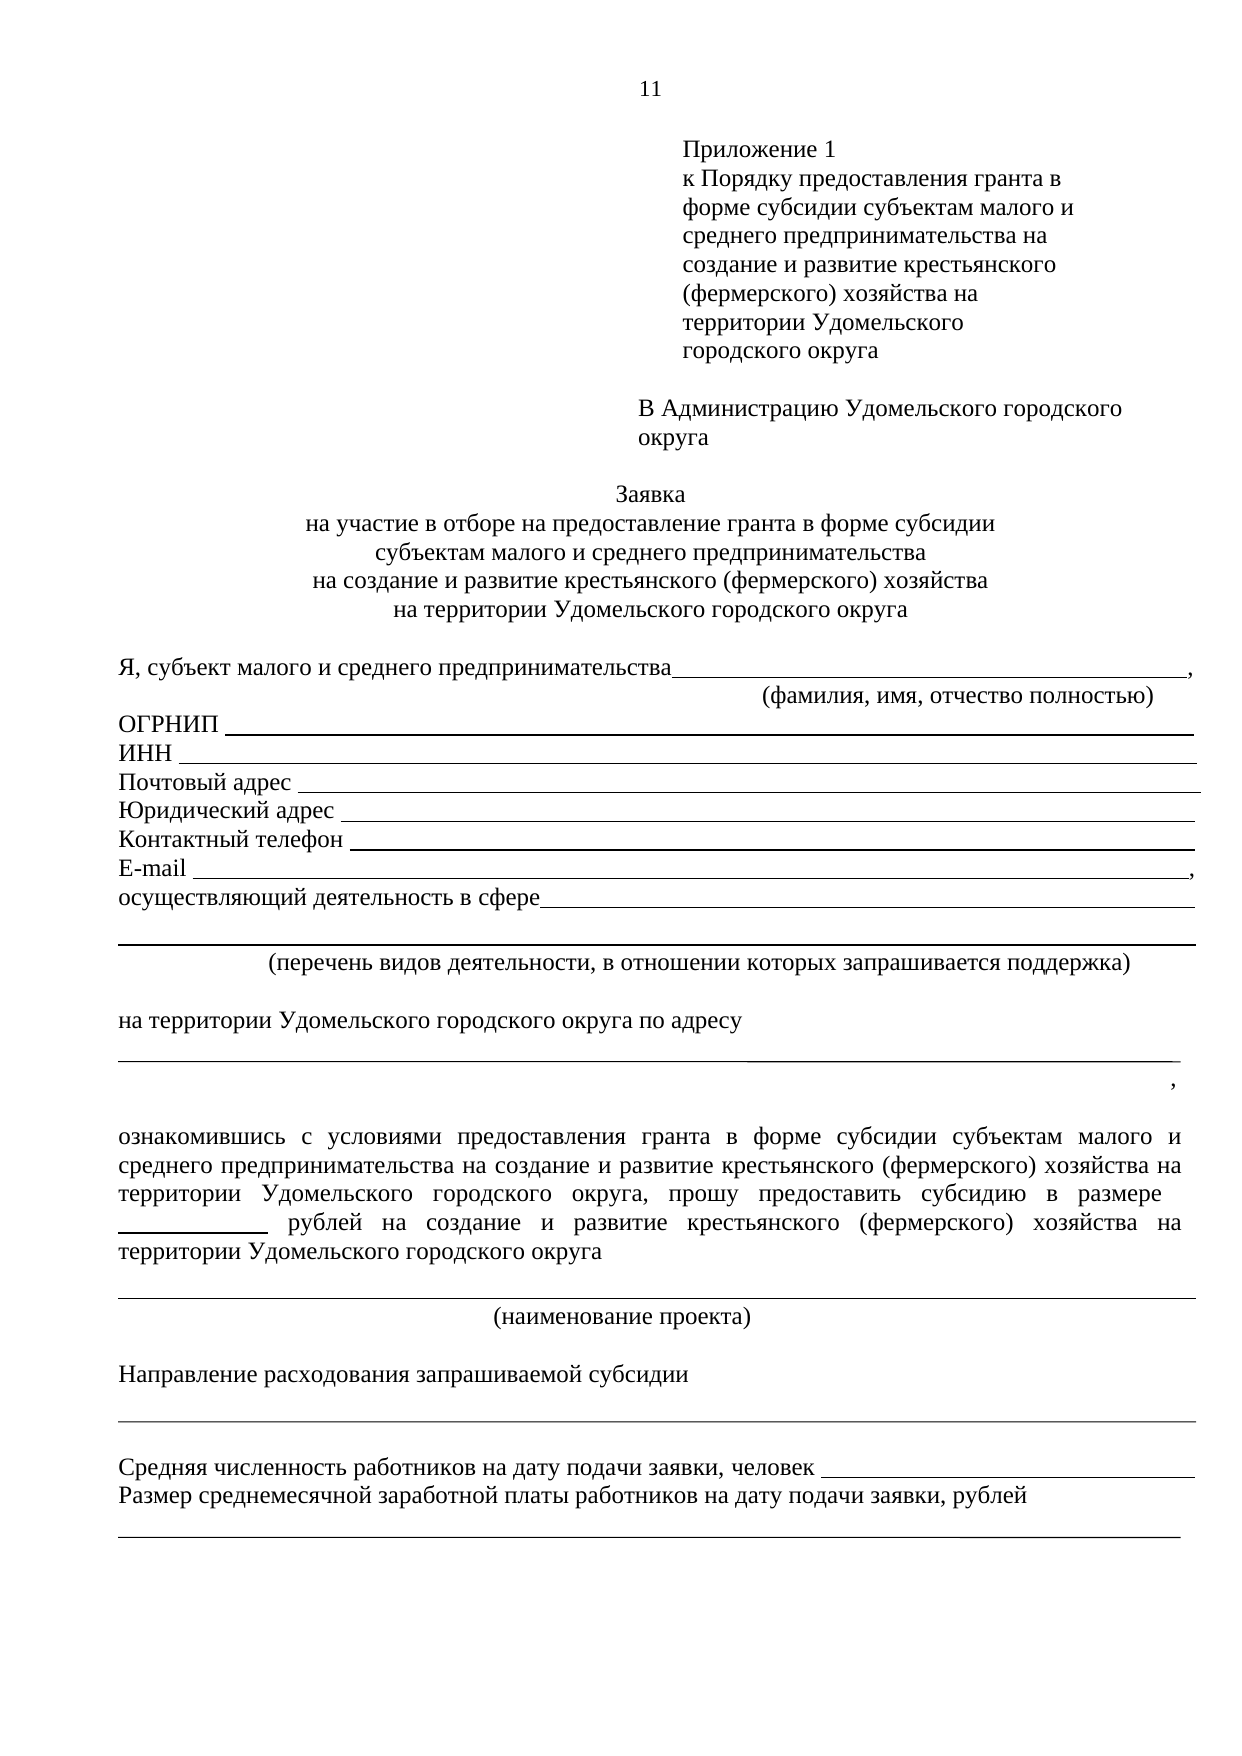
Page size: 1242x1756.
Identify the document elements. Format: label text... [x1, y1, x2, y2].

text (фамилия, имя, отчество полностью) [718, 681, 1183, 709]
text Размер среднемесячной заработной платы работников на дату подачи заявки, рублей [118, 1480, 1183, 1509]
text округа [633, 422, 1139, 451]
text осуществляющий деятельность в сфере [118, 882, 1183, 911]
text Средняя численность работников на дату подачи заявки, человек [118, 1452, 1183, 1480]
text Заявка [118, 479, 1183, 508]
text Юридический адрес [118, 796, 1183, 824]
text ознакомившись с условиями предоставления гранта в форме субсидии субъектам малого и среднего предпринимательства на создание и развитие крестьянского (фермерского) хозяйства на территории Удомельского городского округа, прошу предоставить субсидию в размере рублей на создание и развитие крестьянского (фермерского) хозяйства на территории Удомельского городского округа [118, 1121, 1183, 1265]
text Направление расходования запрашиваемой субсидии [118, 1359, 1183, 1388]
text ИНН [118, 738, 1183, 767]
text В Администрацию Удомельского городского [633, 393, 1139, 422]
text на территории Удомельского городского округа по адресу [118, 1005, 1183, 1033]
text Почтовый адрес [118, 767, 1183, 796]
text (наименование проекта) [418, 1299, 1183, 1330]
text , [118, 1033, 1183, 1092]
text на участие в отборе на предоставление гранта в форме субсидии [118, 508, 1183, 537]
text на территории Удомельского городского округа [118, 594, 1183, 623]
text E-mail , [118, 853, 1183, 882]
text к Порядку предоставления гранта в форме субсидии субъектам малого и среднего предпринимательства на создание и развитие крестьянского (фермерского) хозяйства на территории Удомельского городского округа [682, 163, 1088, 364]
text ОГРНИП [118, 709, 1183, 738]
text (перечень видов деятельности, в отношении которых запрашивается поддержка) [193, 946, 1183, 976]
text Приложение 1 [682, 134, 1183, 163]
text Я, субъект малого и среднего предпринимательства , [118, 652, 1183, 681]
text субъектам малого и среднего предпринимательства [118, 537, 1183, 566]
text на создание и развитие крестьянского (фермерского) хозяйства [118, 566, 1183, 594]
text Контактный телефон [118, 824, 1183, 853]
